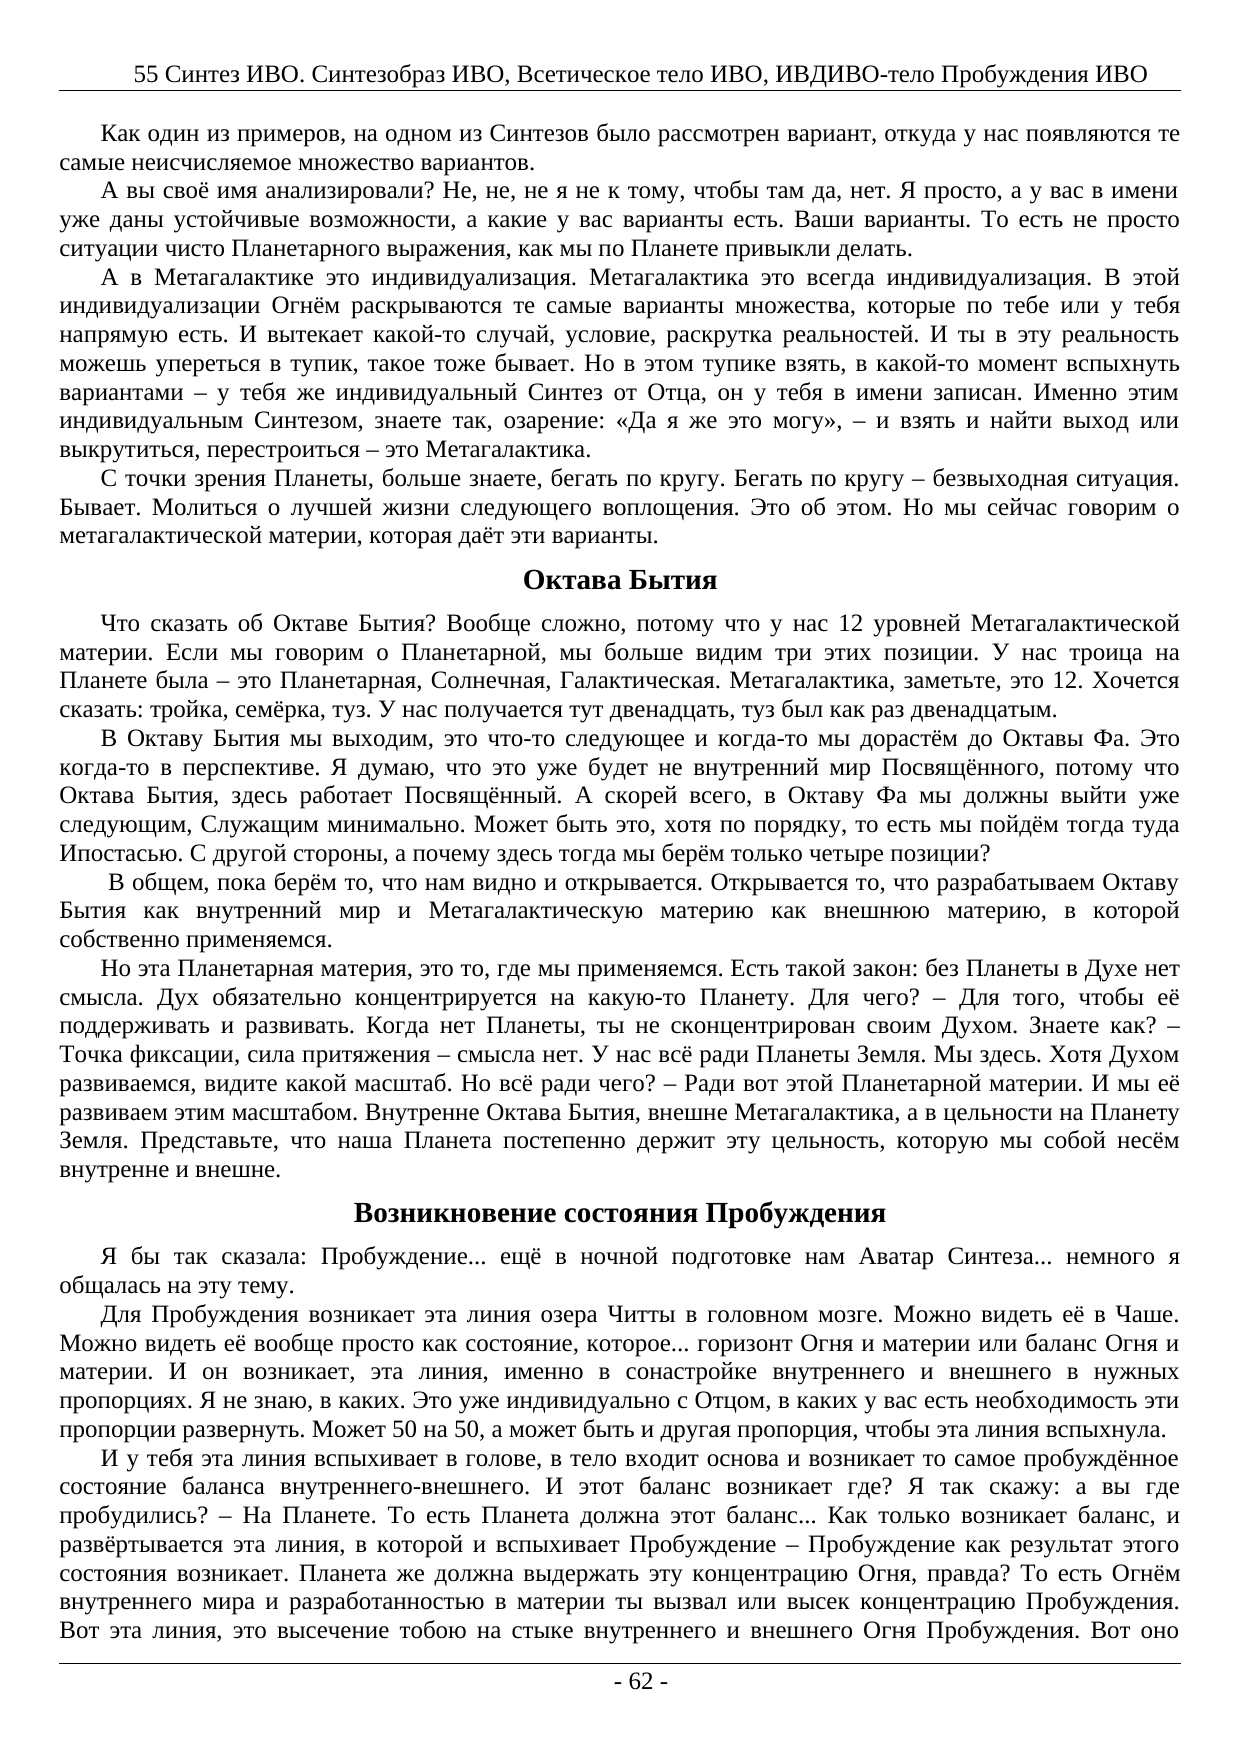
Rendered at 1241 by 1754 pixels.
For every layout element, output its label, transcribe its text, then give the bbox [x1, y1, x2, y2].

text Что сказать об Октаве Бытия? Вообще сложно, потому что у нас 12 уровней Метагалактической материи. Если мы говорим о Планетарной, мы больше видим три этих позиции. У нас троица на Планете была – это Планетарная, Солнечная, Галактическая. Метагалактика, заметьте, это 12. Хочется сказать: тройка, семёрка, туз. У нас получается тут двенадцать, туз был как раз двенадцатым. [59, 608, 1181, 723]
text Как один из примеров, на одном из Синтезов было рассмотрен вариант, откуда у нас появляются те самые неисчисляемое множество вариантов. [59, 118, 1181, 176]
subtitle Возникновение состояния Пробуждения [59, 1195, 1181, 1229]
text В Октаву Бытия мы выходим, это что-то следующее и когда-то мы дорастём до Октавы Фа. Это когда-то в перспективе. Я думаю, что это уже будет не внутренний мир Посвящённого, потому что Октава Бытия, здесь работает Посвящённый. А скорей всего, в Октаву Фа мы должны выйти уже следующим, Служащим минимально. Может быть это, хотя по порядку, то есть мы пойдём тогда туда Ипостасью. С другой стороны, а почему здесь тогда мы берём только четыре позиции? [59, 723, 1181, 867]
text С точки зрения Планеты, больше знаете, бегать по кругу. Бегать по кругу – безвыходная ситуация. Бывает. Молиться о лучшей жизни следующего воплощения. Это об этом. Но мы сейчас говорим о метагалактической материи, которая даёт эти варианты. [59, 463, 1181, 549]
text А в Метагалактике это индивидуализация. Метагалактика это всегда индивидуализация. В этой индивидуализации Огнём раскрываются те самые варианты множества, которые по тебе или у тебя напрямую есть. И вытекает какой-то случай, условие, раскрутка реальностей. И ты в эту реальность можешь упереться в тупик, такое тоже бывает. Но в этом тупике взять, в какой-то момент вспыхнуть вариантами – у тебя же индивидуальный Синтез от Отца, он у тебя в имени записан. Именно этим индивидуальным Синтезом, знаете так, озарение: «Да я же это могу», – и взять и найти выход или выкрутиться, перестроиться – это Метагалактика. [59, 262, 1181, 463]
text В общем, пока берём то, что нам видно и открывается. Открывается то, что разрабатываем Октаву Бытия как внутренний мир и Метагалактическую материю как внешнюю материю, в которой собственно применяемся. [59, 867, 1181, 953]
text Для Пробуждения возникает эта линия озера Читты в головном мозге. Можно видеть её в Чаше. Можно видеть её вообще просто как состояние, которое... горизонт Огня и материи или баланс Огня и материи. И он возникает, эта линия, именно в сонастройке внутреннего и внешнего в нужных пропорциях. Я не знаю, в каких. Это уже индивидуально с Отцом, в каких у вас есть необходимость эти пропорции развернуть. Может 50 на 50, а может быть и другая пропорция, чтобы эта линия вспыхнула. [59, 1299, 1181, 1443]
subtitle Октава Бытия [59, 562, 1181, 595]
text А вы своё имя анализировали? Не, не, не я не к тому, чтобы там да, нет. Я просто, а у вас в имени уже даны устойчивые возможности, а какие у вас варианты есть. Ваши варианты. То есть не просто ситуации чисто Планетарного выражения, как мы по Планете привыкли делать. [59, 176, 1181, 262]
text Я бы так сказала: Пробуждение... ещё в ночной подготовке нам Аватар Синтеза... немного я общалась на эту тему. [59, 1241, 1181, 1299]
text Но эта Планетарная материя, это то, где мы применяемся. Есть такой закон: без Планеты в Духе нет смысла. Дух обязательно концентрируется на какую-то Планету. Для чего? – Для того, чтобы её поддерживать и развивать. Когда нет Планеты, ты не сконцентрирован своим Духом. Знаете как? – Точка фиксации, сила притяжения – смысла нет. У нас всё ради Планеты Земля. Мы здесь. Хотя Духом развиваемся, видите какой масштаб. Но всё ради чего? – Ради вот этой Планетарной материи. И мы её развиваем этим масштабом. Внутренне Октава Бытия, внешне Метагалактика, а в цельности на Планету Земля. Представьте, что наша Планета постепенно держит эту цельность, которую мы собой несём внутренне и внешне. [59, 953, 1181, 1183]
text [59, 1443, 1181, 1644]
